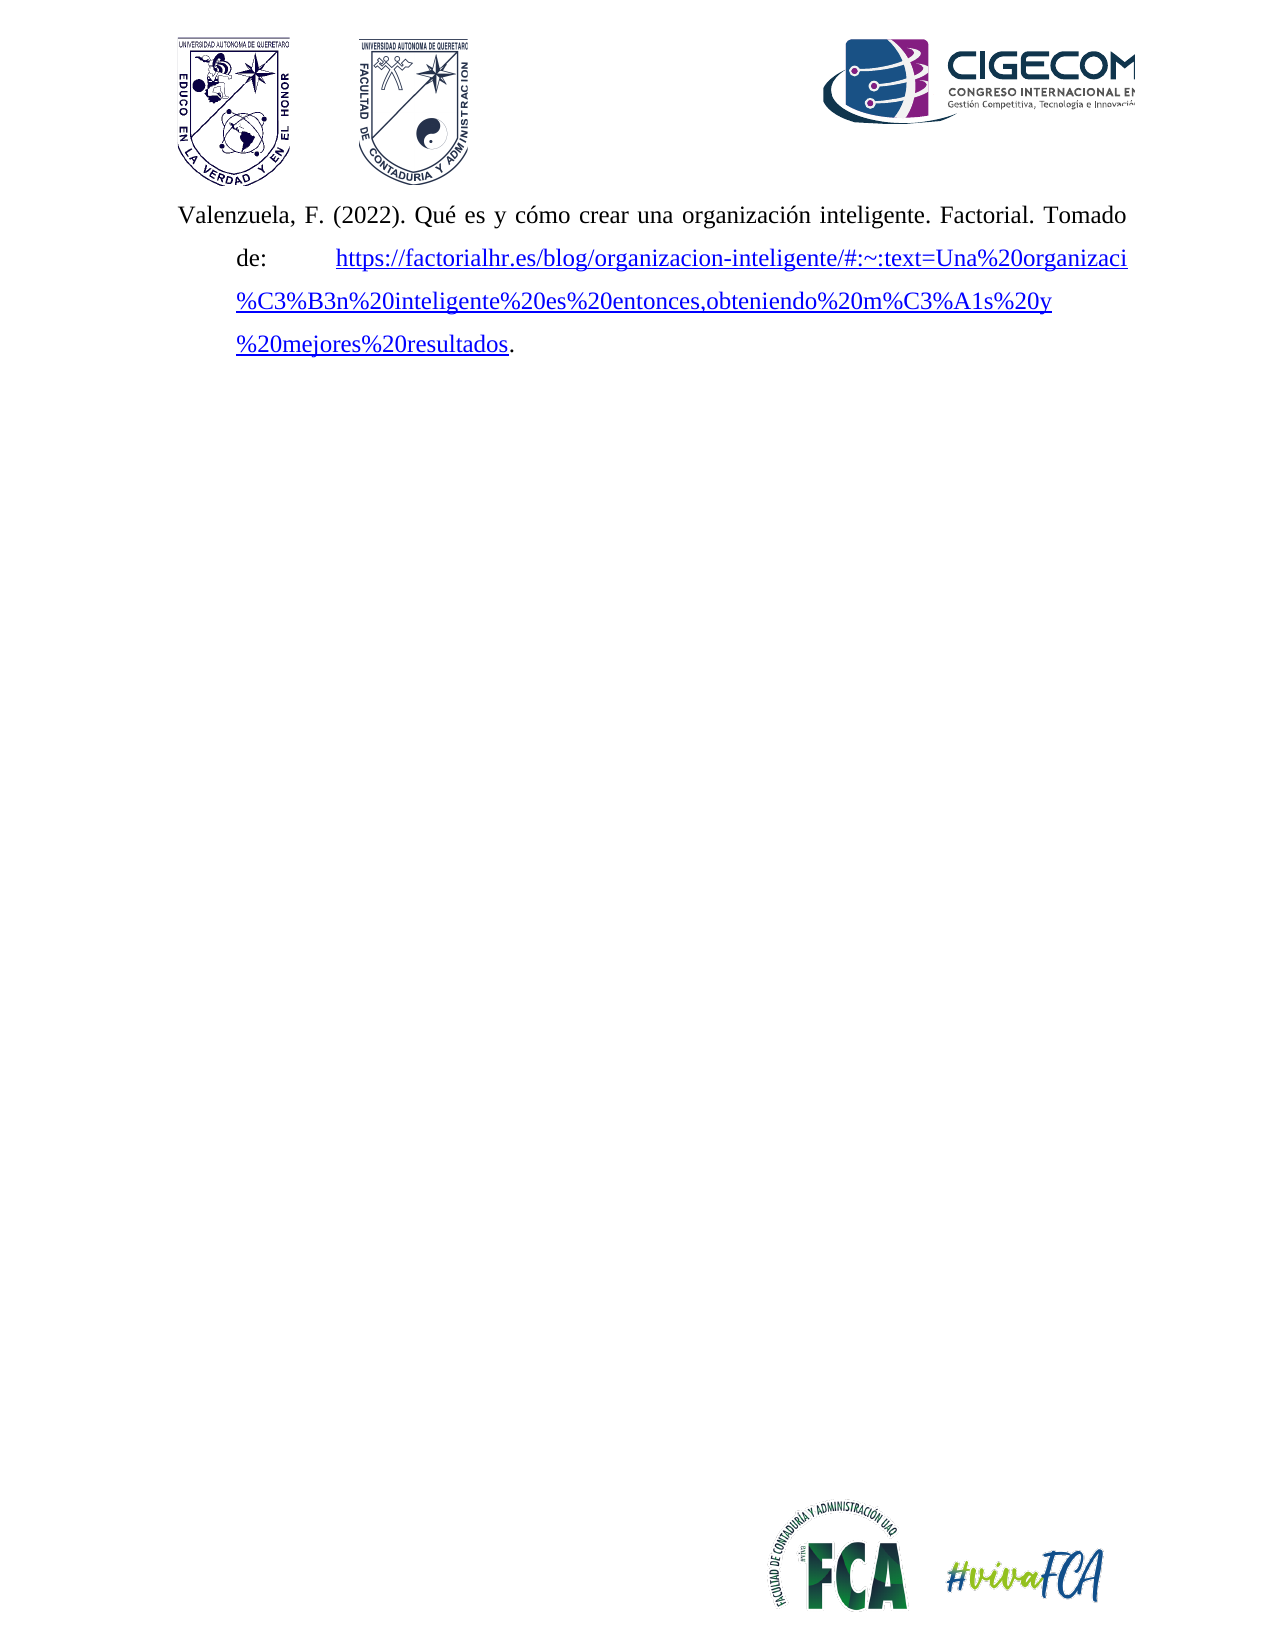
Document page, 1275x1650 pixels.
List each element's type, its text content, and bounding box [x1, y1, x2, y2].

picture [767, 1499, 909, 1612]
text Valenzuela, F. (2022). Qué es y cómo crear una organización inteligente. Factorial. Tomado de: https://factorialhr.es/blog/organizacion-inteligente/#:~:text=Una%20organizaci%C3%B3n%20inteligente%20es%20entonces,obteniendo%20m%C3%A1s%20y%20mejores%20resultados. [177, 200, 1127, 358]
picture [944, 1547, 1105, 1603]
picture [176, 37, 290, 185]
